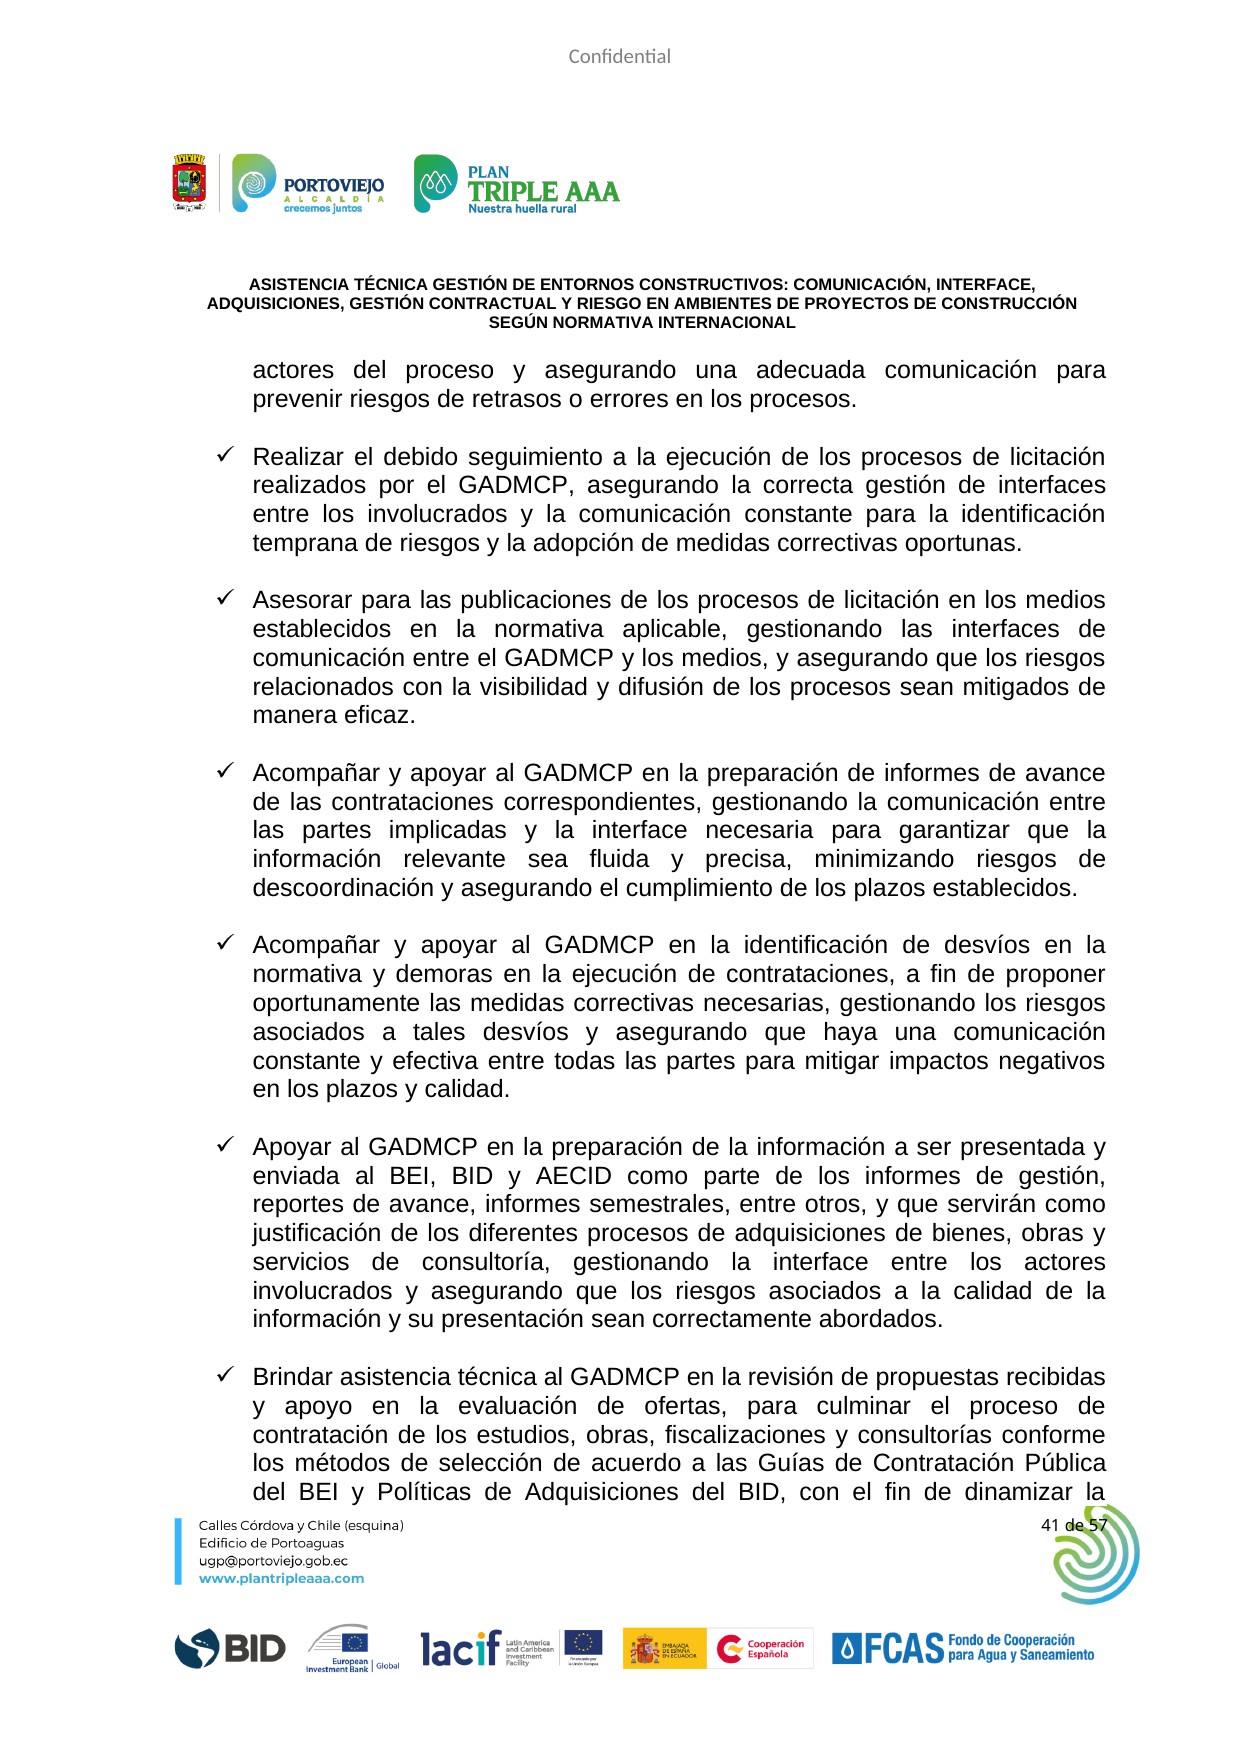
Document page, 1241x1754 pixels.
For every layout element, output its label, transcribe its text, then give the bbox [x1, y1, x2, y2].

list Acompañar y apoyar al GADMCP en la preparación de informes de avance de las contrataciones correspondientes, gestionando la comunicación entre las partes implicadas y la interface necesaria para garantizar que la información relevante sea fluida y precisa, minimizando riesgos de descoordinación y asegurando el cumplimiento de los plazos establecidos. [215, 758, 1107, 902]
list Realizar el debido seguimiento a la ejecución de los procesos de licitación realizados por el GADMCP, asegurando la correcta gestión de interfaces entre los involucrados y la comunicación constante para la identificación temprana de riesgos y la adopción de medidas correctivas oportunas. [215, 441, 1107, 557]
list Apoyar al GADMCP en la preparación de la información a ser presentada y enviada al BEI, BID y AECID como parte de los informes de gestión, reportes de avance, informes semestrales, entre otros, y que servirán como justificación de los diferentes procesos de adquisiciones de bienes, obras y servicios de consultoría, gestionando la interface entre los actores involucrados y asegurando que los riesgos asociados a la calidad de la información y su presentación sean correctamente abordados. [215, 1132, 1107, 1333]
picture [0, 25, 639, 317]
list Asesorar para las publicaciones de los procesos de licitación en los medios establecidos en la normativa aplicable, gestionando las interfaces de comunicación entre el GADMCP y los medios, y asegurando que los riesgos relacionados con la visibilidad y difusión de los procesos sean mitigados de manera eficaz. [215, 585, 1107, 729]
list Acompañar y apoyar al GADMCP en la identificación de desvíos en la normativa y demoras en la ejecución de contrataciones, a fin de proponer oportunamente las medidas correctivas necesarias, gestionando los riesgos asociados a tales desvíos y asegurando que haya una comunicación constante y efectiva entre todas las partes para mitigar impactos negativos en los plazos y calidad. [215, 931, 1107, 1103]
picture [110, 1460, 1174, 1740]
